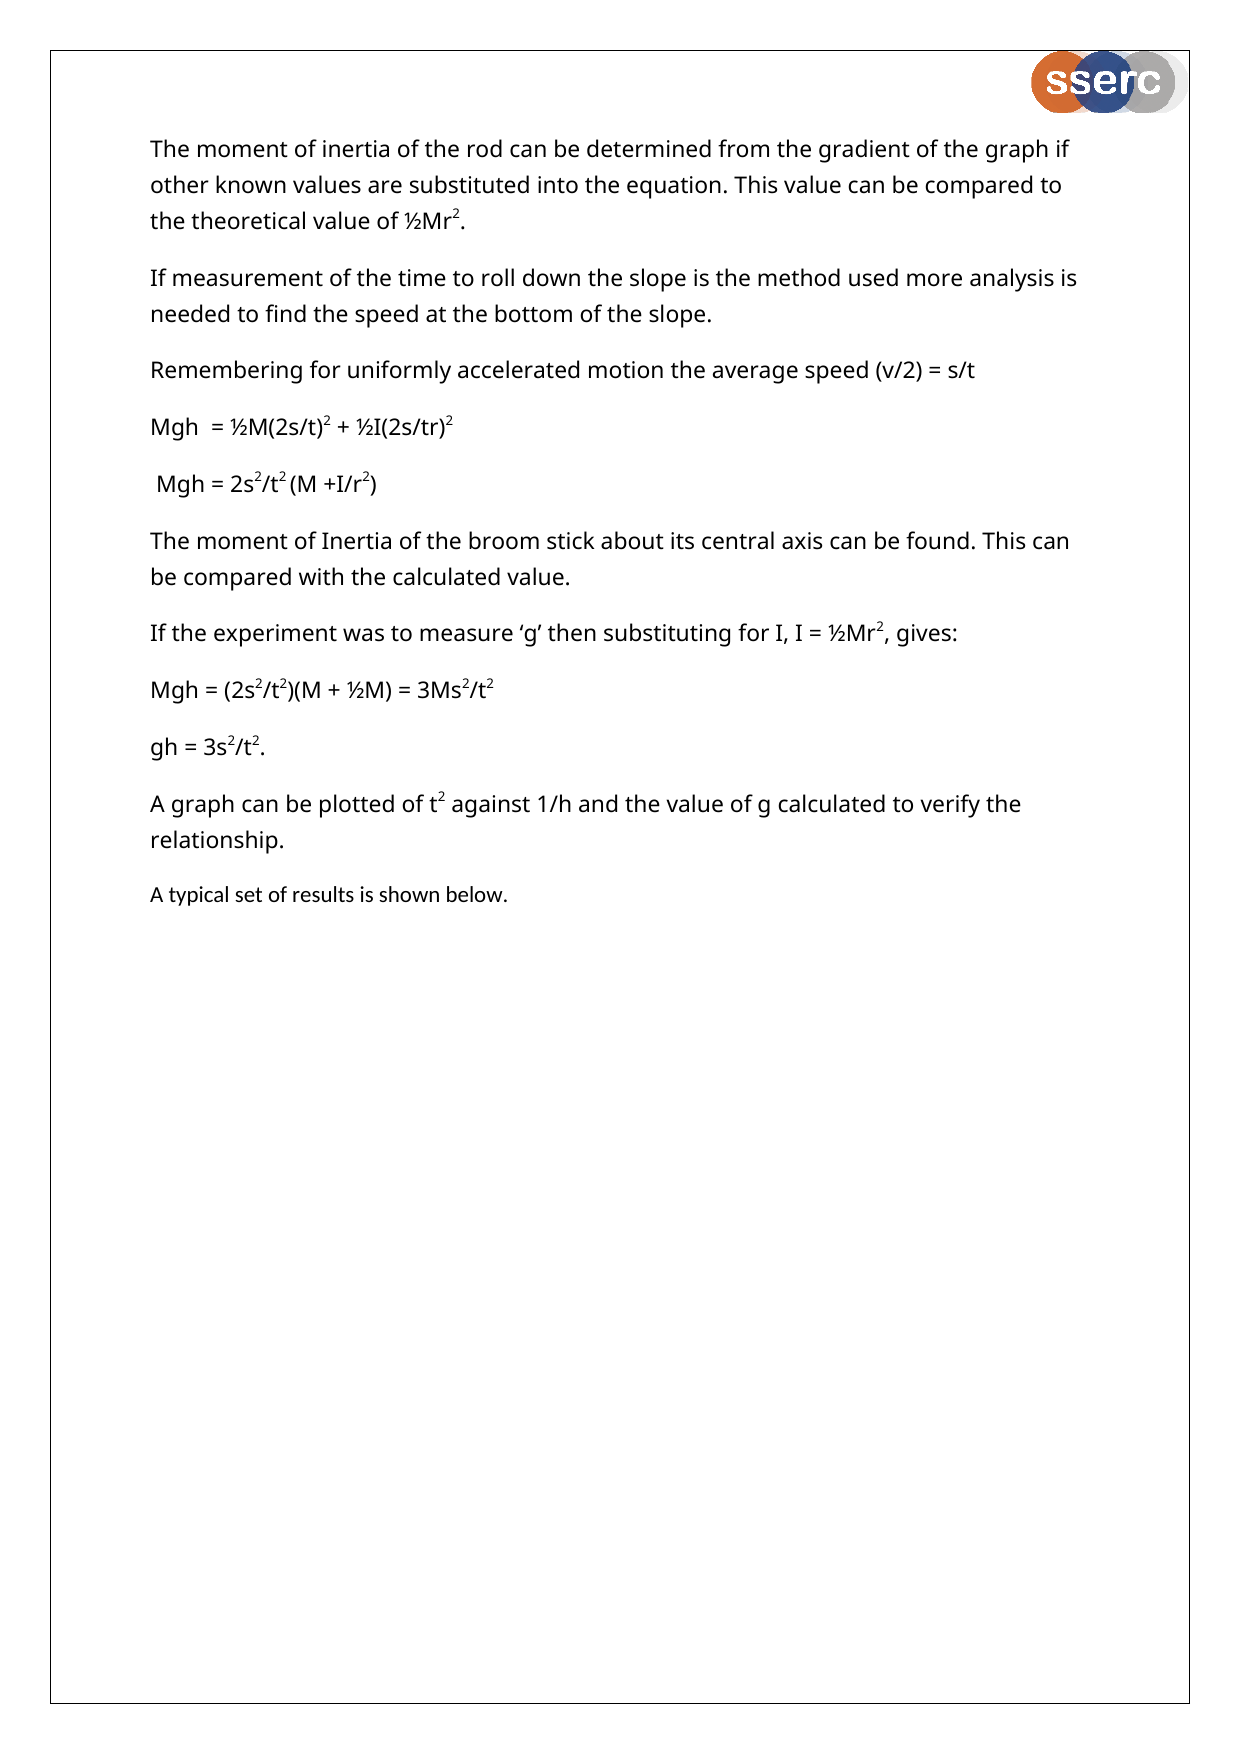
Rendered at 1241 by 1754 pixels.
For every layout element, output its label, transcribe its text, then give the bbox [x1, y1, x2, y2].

text The moment of Inertia of the broom stick about its central axis can be found. This can be compared with the calculated value. [150, 524, 1090, 592]
text gh = 3s2/t2. [150, 731, 1090, 762]
text Remembering for uniformly accelerated motion the average speed (v/2) = s/t [150, 354, 1090, 386]
text Mgh = ½M(2s/t)2 + ½I(2s/tr)2 [150, 411, 1090, 442]
text A typical set of results is shown below. [150, 880, 1090, 908]
text Mgh = 2s2/t2 (M +I/r2) [150, 468, 1090, 499]
picture [1031, 51, 1188, 113]
text Mgh = (2s2/t2)(M + ½M) = 3Ms2/t2 [150, 674, 1090, 705]
text If the experiment was to measure ‘g’ then substituting for I, I = ½Mr2, gives: [150, 617, 1090, 648]
text A graph can be plotted of t2 against 1/h and the value of g calculated to verify the relationship. [150, 788, 1090, 855]
text The moment of inertia of the rod can be determined from the gradient of the graph if other known values are substituted into the equation. This value can be compared to the theoretical value of ½Mr2. [150, 133, 1090, 236]
text If measurement of the time to roll down the slope is the method used more analysis is needed to find the speed at the bottom of the slope. [150, 262, 1090, 329]
